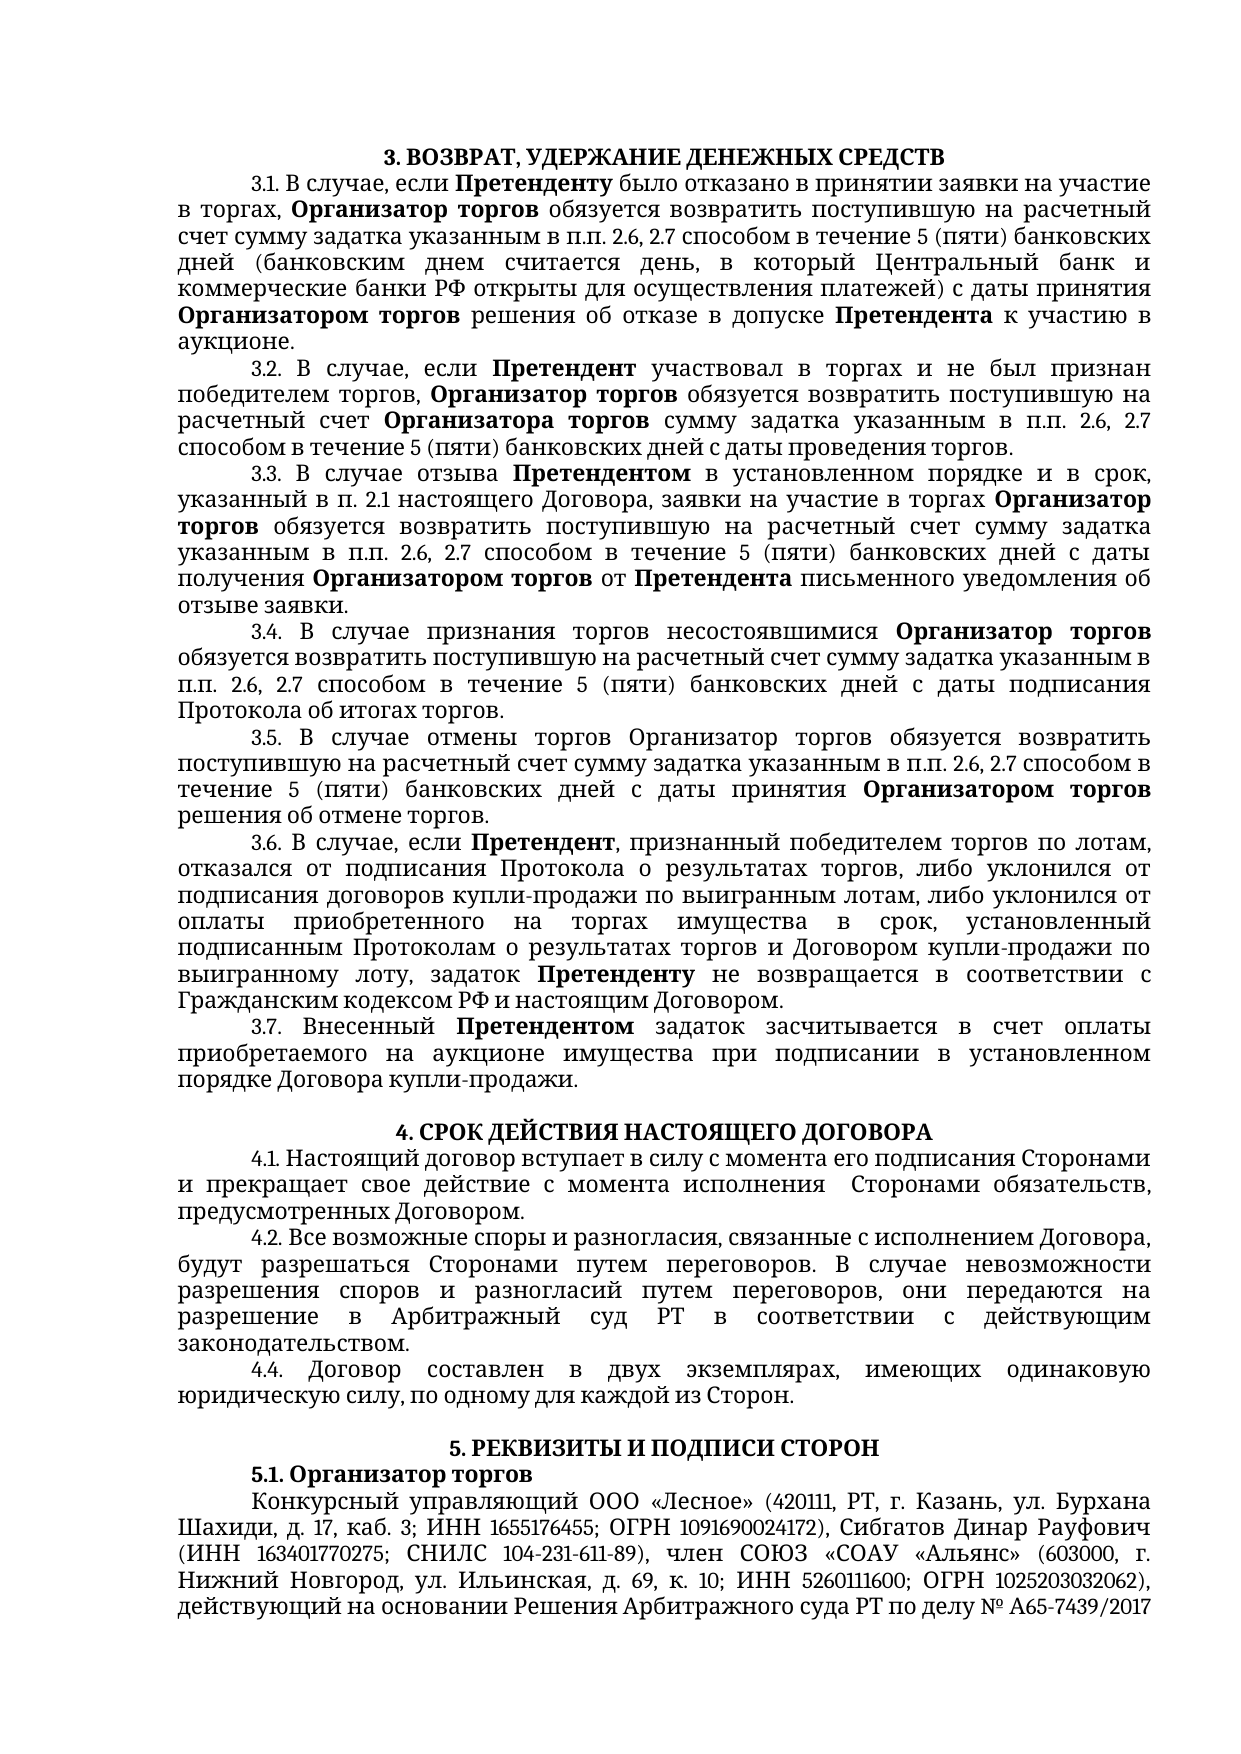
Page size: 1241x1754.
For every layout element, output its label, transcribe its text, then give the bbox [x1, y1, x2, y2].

text 4.1. Настоящий договор вступает в силу с момента его подписания Сторонами и прекращает свое действие с момента исполнения Сторонами обязательств, предусмотренных Договором. [177, 1146, 1152, 1225]
text 4. СРОК ДЕЙСТВИЯ НАСТОЯЩЕГО ДОГОВОРА [177, 1119, 1152, 1146]
text 3.3. В случае отзыва Претендентом в установленном порядке и в срок, указанный в п. 2.1 настоящего Договора, заявки на участие в торгах Организатор торгов обязуется возвратить поступившую на расчетный счет сумму задатка указанным в п.п. 2.6, 2.7 способом в течение 5 (пяти) банковских дней с даты получения Организатором торгов от Претендента письменного уведомления об отзыве заявки. [177, 461, 1152, 619]
text 3. ВОЗВРАТ, УДЕРЖАНИЕ ДЕНЕЖНЫХ СРЕДСТВ [177, 144, 1152, 171]
text 3.2. В случае, если Претендент участвовал в торгах и не был признан победителем торгов, Организатор торгов обязуется возвратить поступившую на расчетный счет Организатора торгов сумму задатка указанным в п.п. 2.6, 2.7 способом в течение 5 (пяти) банковских дней с даты проведения торгов. [177, 355, 1152, 461]
text 3.4. В случае признания торгов несостоявшимися Организатор торгов обязуется возвратить поступившую на расчетный счет сумму задатка указанным в п.п. 2.6, 2.7 способом в течение 5 (пяти) банковских дней с даты подписания Протокола об итогах торгов. [177, 619, 1152, 724]
text 5. РЕКВИЗИТЫ И ПОДПИСИ СТОРОН [177, 1436, 1152, 1462]
text 3.7. Внесенный Претендентом задаток засчитывается в счет оплаты приобретаемого на аукционе имущества при подписании в установленном порядке Договора купли-продажи. [177, 1014, 1152, 1093]
text 3.1. В случае, если Претенденту было отказано в принятии заявки на участие в торгах, Организатор торгов обязуется возвратить поступившую на расчетный счет сумму задатка указанным в п.п. 2.6, 2.7 способом в течение 5 (пяти) банковских дней (банковским днем считается день, в который Центральный банк и коммерческие банки РФ открыты для осуществления платежей) с даты принятия Организатором торгов решения об отказе в допуске Претендента к участию в аукционе. [177, 171, 1152, 355]
text 3.5. В случае отмены торгов Организатор торгов обязуется возвратить поступившую на расчетный счет сумму задатка указанным в п.п. 2.6, 2.7 способом в течение 5 (пяти) банковских дней с даты принятия Организатором торгов решения об отмене торгов. [177, 724, 1152, 830]
text 5.1. Организатор торгов [177, 1462, 1152, 1488]
text 4.2. Все возможные споры и разногласия, связанные с исполнением Договора, будут разрешаться Сторонами путем переговоров. В случае невозможности разрешения споров и разногласий путем переговоров, они передаются на разрешение в Арбитражный суд РТ в соответствии с действующим законодательством. [177, 1225, 1152, 1357]
text 4.4. Договор составлен в двух экземплярах, имеющих одинаковую юридическую силу, по одному для каждой из Сторон. [177, 1357, 1152, 1409]
text 3.6. В случае, если Претендент, признанный победителем торгов по лотам, отказался от подписания Протокола о результатах торгов, либо уклонился от подписания договоров купли-продажи по выигранным лотам, либо уклонился от оплаты приобретенного на торгах имущества в срок, установленный подписанным Протоколам о результатах торгов и Договором купли-продажи по выигранному лоту, задаток Претенденту не возвращается в соответствии с Гражданским кодексом РФ и настоящим Договором. [177, 830, 1152, 1014]
